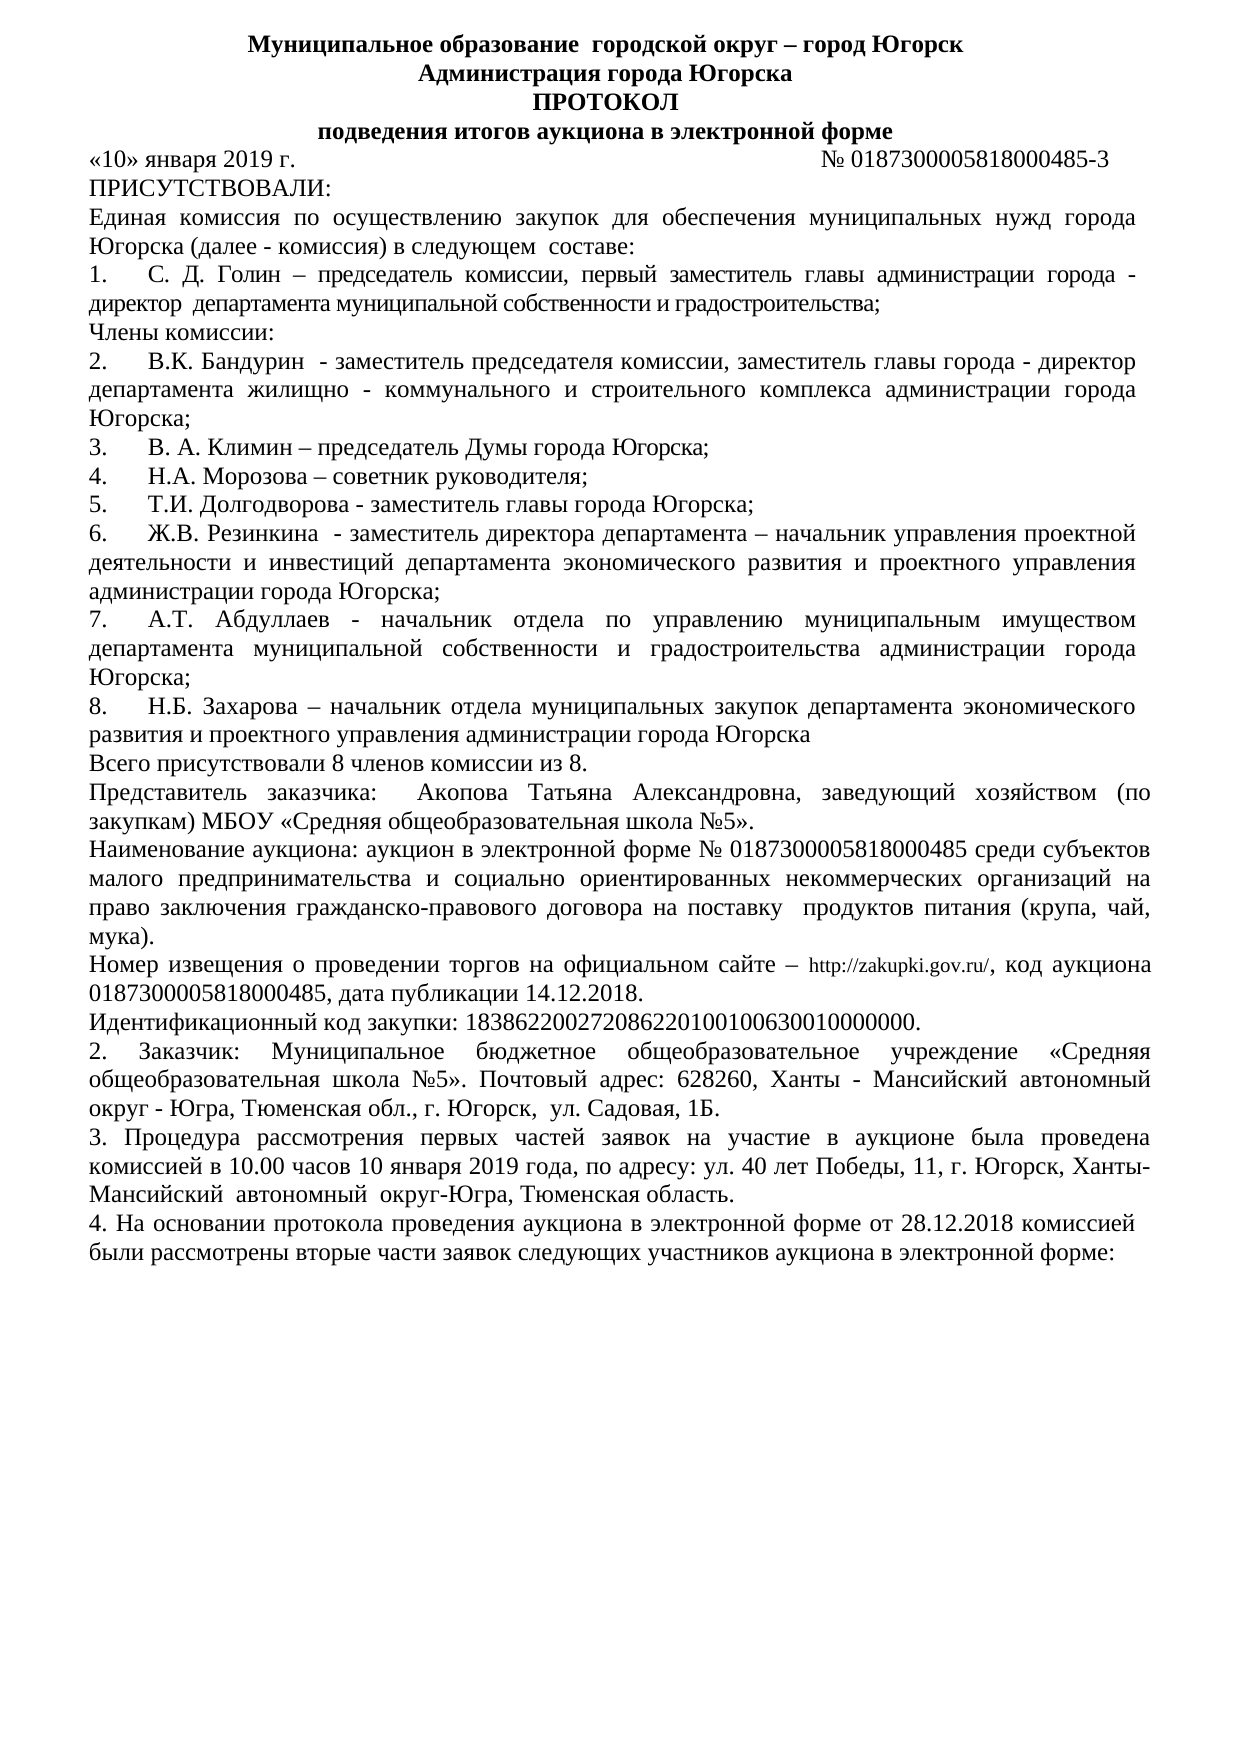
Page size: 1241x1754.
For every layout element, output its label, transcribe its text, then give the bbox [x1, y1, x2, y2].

text Администрация города Югорска [59, 58, 1152, 87]
text Наименование аукциона: аукцион в электронной форме № 0187300005818000485 среди субъектов малого предпринимательства и социально ориентированных некоммерческих организаций на право заключения гражданско-правового договора на поставку продуктов питания (крупа, чай, мука). [89, 834, 1152, 949]
text ПРИСУТСТВОВАЛИ: [89, 173, 1152, 202]
list С. Д. Голин – председатель комиссии, первый заместитель главы администрации города - директор департамента муниципальной собственности и градостроительства; [89, 259, 1137, 317]
list Н.А. Морозова – советник руководителя; [89, 461, 1137, 489]
list В.К. Бандурин - заместитель председателя комиссии, заместитель главы города - директор департамента жилищно - коммунального и строительного комплекса администрации города Югорска; [89, 346, 1137, 432]
list А.Т. Абдуллаев - начальник отдела по управлению муниципальным имуществом департамента муниципальной собственности и градостроительства администрации города Югорска; [89, 604, 1137, 691]
list Ж.В. Резинкина - заместитель директора департамента – начальник управления проектной деятельности и инвестиций департамента экономического развития и проектного управления администрации города Югорска; [89, 518, 1137, 604]
text Муниципальное образование городской округ – город Югорск [59, 29, 1152, 58]
text 3. Процедура рассмотрения первых частей заявок на участие в аукционе была проведена комиссией в 10.00 часов 10 января 2019 года, по адресу: ул. 40 лет Победы, 11, г. Югорск, Ханты-Мансийский автономный округ-Югра, Тюменская область. [89, 1122, 1152, 1208]
text Номер извещения о проведении торгов на официальном сайте – http://zakupki.gov.ru/, код аукциона 0187300005818000485, дата публикации 14.12.2018. [89, 949, 1152, 1007]
list Всего присутствовали 8 членов комиссии из 8. [89, 748, 1137, 777]
list Т.И. Долгодворова - заместитель главы города Югорска; [89, 489, 1137, 518]
text подведения итогов аукциона в электронной форме [59, 116, 1152, 144]
list Члены комиссии: [89, 317, 1152, 346]
text Идентификационный код закупки: 183862200272086220100100630010000000. [89, 1007, 1152, 1036]
text 4. На основании протокола проведения аукциона в электронной форме от 28.12.2018 комиссией были рассмотрены вторые части заявок следующих участников аукциона в электронной форме: [89, 1208, 1137, 1266]
text 2. Заказчик: Муниципальное бюджетное общеобразовательное учреждение «Средняя общеобразовательная школа №5». Почтовый адрес: 628260, Ханты - Мансийский автономный округ - Югра, Тюменская обл., г. Югорск, ул. Садовая, 1Б. [89, 1036, 1152, 1122]
list В. А. Климин – председатель Думы города Югорска; [89, 432, 1137, 461]
text «10» января 2019 г. № 0187300005818000485-3 [89, 144, 1122, 173]
text ПРОТОКОЛ [59, 87, 1152, 116]
text Представитель заказчика: Акопова Татьяна Александровна, заведующий хозяйством (по закупкам) МБОУ «Средняя общеобразовательная школа №5». [89, 777, 1152, 834]
list Н.Б. Захарова – начальник отдела муниципальных закупок департамента экономического развития и проектного управления администрации города Югорска [89, 691, 1137, 748]
text Единая комиссия по осуществлению закупок для обеспечения муниципальных нужд города Югорска (далее - комиссия) в следующем составе: [89, 202, 1137, 259]
